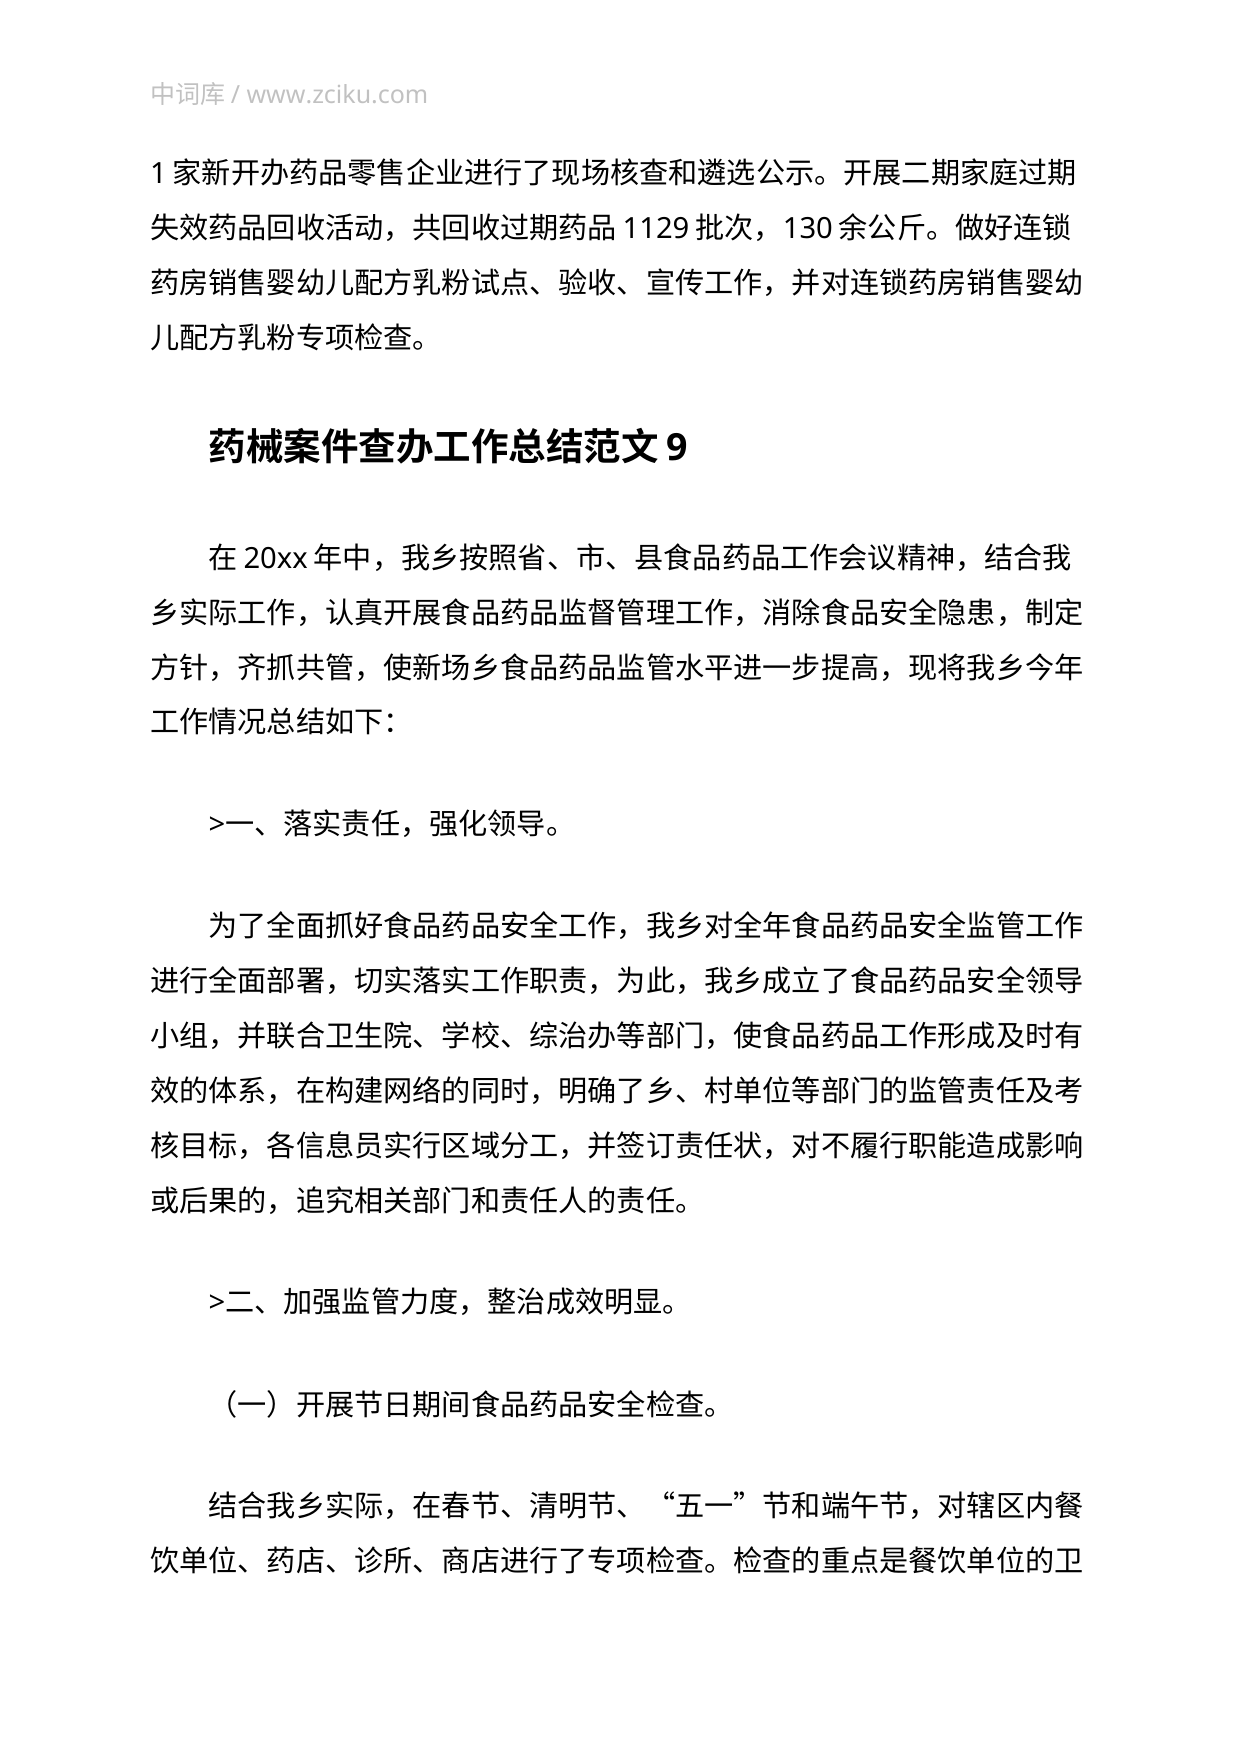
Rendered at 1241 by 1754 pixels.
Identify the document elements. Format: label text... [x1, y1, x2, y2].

text >二、加强监管力度，整治成效明显。 [150, 1279, 1090, 1321]
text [150, 150, 1090, 357]
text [150, 1483, 1090, 1580]
text >一、落实责任，强化领导。 [150, 801, 1090, 843]
text 为了全面抓好食品药品安全工作，我乡对全年食品药品安全监管工作进行全面部署，切实落实工作职责，为此，我乡成立了食品药品安全领导小组，并联合卫生院、学校、综治办等部门，使食品药品工作形成及时有效的体系，在构建网络的同时，明确了乡、村单位等部门的监管责任及考核目标，各信息员实行区域分工，并签订责任状，对不履行职能造成影响或后果的，追究相关部门和责任人的责任。 [150, 903, 1090, 1219]
text 在20xx年中，我乡按照省、市、县食品药品工作会议精神，结合我乡实际工作，认真开展食品药品监督管理工作，消除食品安全隐患，制定方针，齐抓共管，使新场乡食品药品监管水平进一步提高，现将我乡今年工作情况总结如下： [150, 534, 1090, 741]
text 药械案件查办工作总结范文9 [150, 417, 1090, 471]
text （一）开展节日期间食品药品安全检查。 [150, 1381, 1090, 1423]
